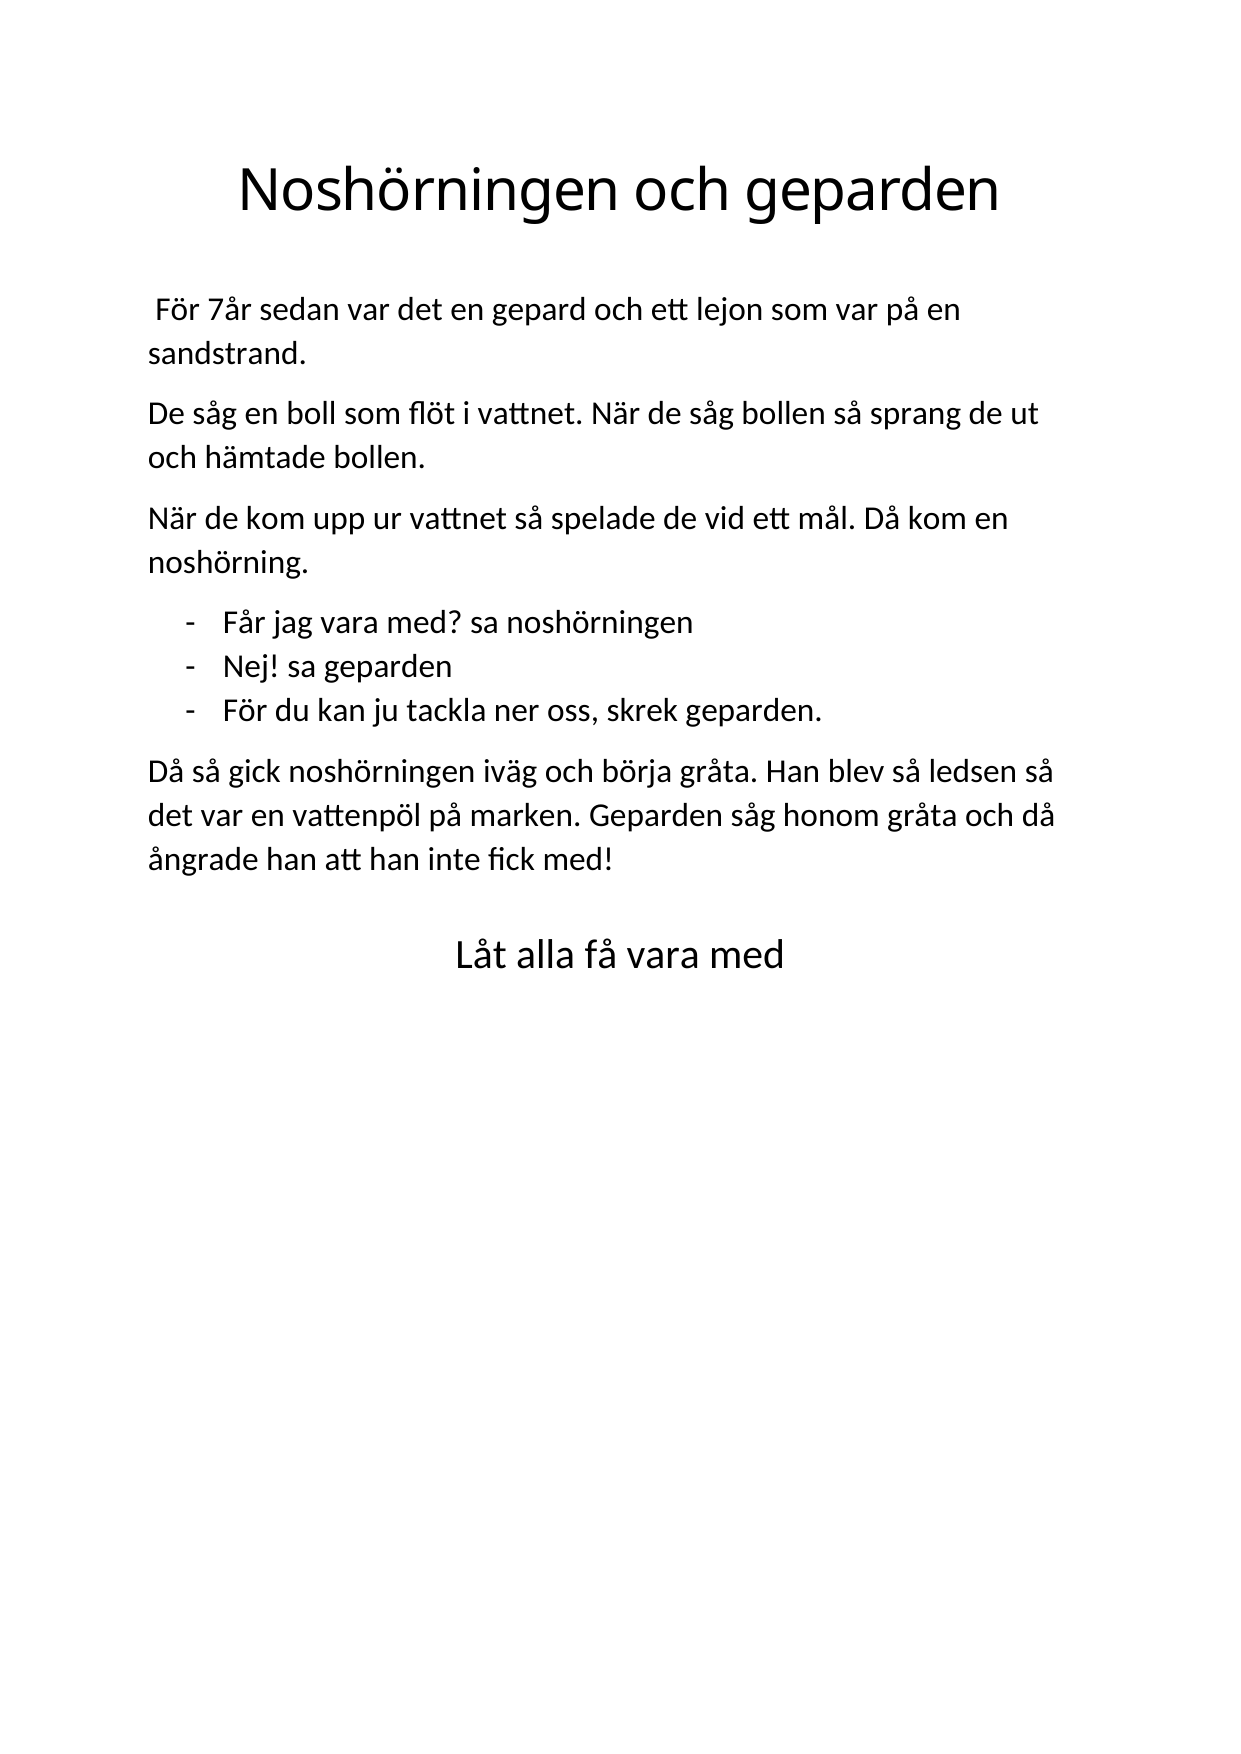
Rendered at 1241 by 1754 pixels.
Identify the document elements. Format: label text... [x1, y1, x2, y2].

text När de kom upp ur vattnet så spelade de vid ett mål. Då kom en noshörning. [148, 497, 1093, 582]
text Låt alla få vara med [148, 928, 1093, 978]
list Nej! sa geparden [185, 645, 1093, 686]
text Då så gick noshörningen iväg och börja gråta. Han blev så ledsen så det var en vattenpöl på marken. Geparden såg honom gråta och då ångrade han att han inte fick med! [148, 750, 1093, 909]
list För du kan ju tackla ner oss, skrek geparden. [185, 689, 1093, 730]
list Får jag vara med? sa noshörningen [185, 601, 1093, 642]
title Noshörningen och geparden [148, 148, 1093, 227]
text För 7år sedan var det en gepard och ett lejon som var på en sandstrand. [148, 288, 1093, 372]
text De såg en boll som flöt i vattnet. När de såg bollen så sprang de ut och hämtade bollen. [148, 392, 1093, 477]
